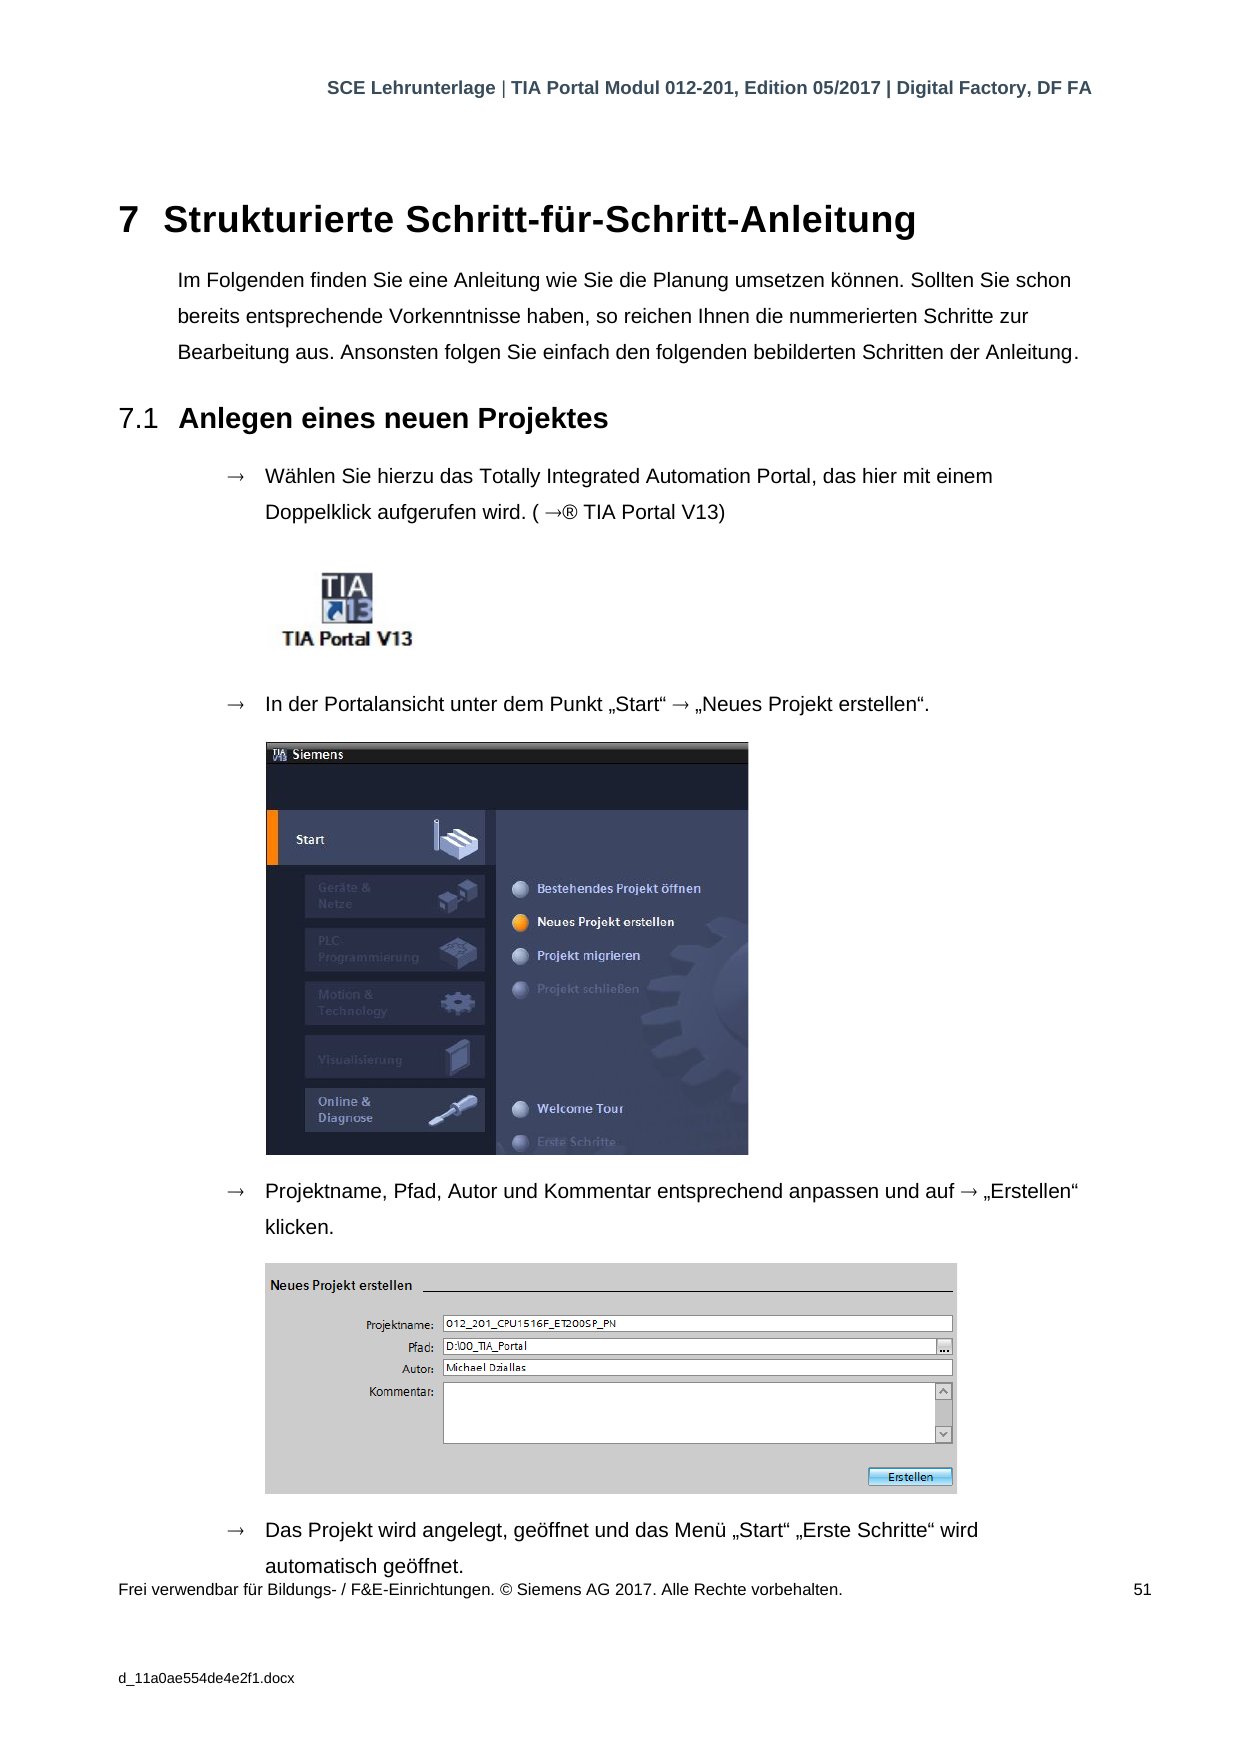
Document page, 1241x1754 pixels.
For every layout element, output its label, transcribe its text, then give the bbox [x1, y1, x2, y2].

text Im Folgenden finden Sie eine Anleitung wie Sie die Planung umsetzen können. Sollten Sie schon bereits entsprechende Vorkenntnisse haben, so reichen Ihnen die nummerierten Schritte zur Bearbeitung aus. Ansonsten folgen Sie einfach den folgenden bebilderten Schritten der Anleitung. [177, 268, 1092, 364]
subtitle Anlegen eines neuen Projektes [118, 401, 1092, 434]
picture [265, 1263, 958, 1494]
text Wählen Sie hierzu das Totally Integrated Automation Portal, das hier mit einem Doppelklick aufgerufen wird. ( ® TIA Portal V13) [227, 464, 1092, 524]
subtitle Strukturierte Schritt-für-Schritt-Anleitung [118, 198, 1092, 241]
text In der Portalansicht unter dem Punkt „Start“ „Neues Projekt erstellen“. [227, 692, 1092, 716]
text Das Projekt wird angelegt, geöffnet und das Menü „Start“ „Erste Schritte“ wird automatisch geöffnet. [227, 1518, 1092, 1578]
text Projektname, Pfad, Autor und Kommentar entsprechend anpassen und auf „Erstellen“ klicken. [227, 1179, 1092, 1239]
picture [265, 548, 431, 668]
picture [265, 740, 749, 1155]
